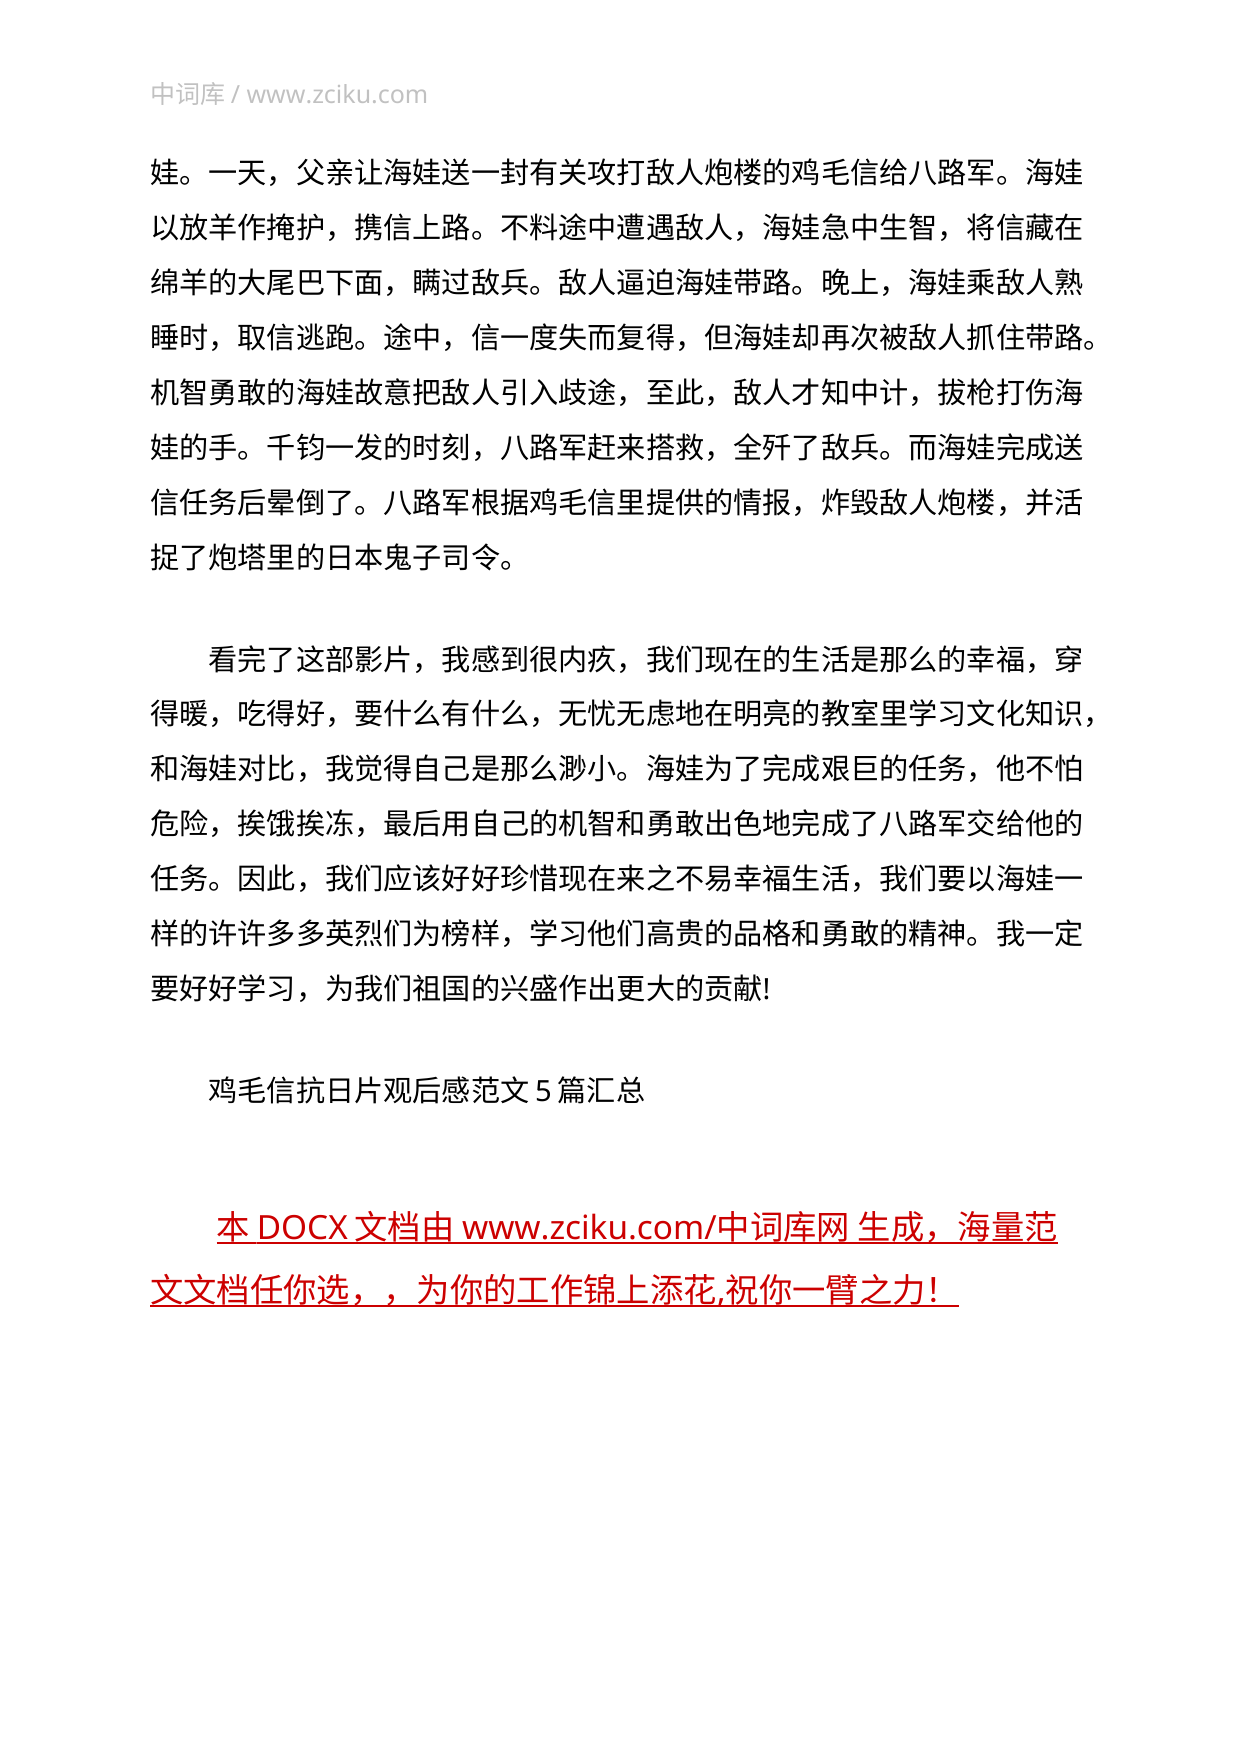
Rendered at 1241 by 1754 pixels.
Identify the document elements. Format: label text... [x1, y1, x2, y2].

text 看完了这部影片，我感到很内疚，我们现在的生活是那么的幸福，穿得暖，吃得好，要什么有什么，无忧无虑地在明亮的教室里学习文化知识，和海娃对比，我觉得自己是那么渺小。海娃为了完成艰巨的任务，他不怕危险，挨饿挨冻，最后用自己的机智和勇敢出色地完成了八路军交给他的任务。因此，我们应该好好珍惜现在来之不易幸福生活，我们要以海娃一样的许许多多英烈们为榜样，学习他们高贵的品格和勇敢的精神。我一定要好好学习，为我们祖国的兴盛作出更大的贡献! [150, 636, 1090, 1008]
text 鸡毛信抗日片观后感范文5篇汇总 [150, 1067, 1090, 1110]
text 本DOCX文档由 www.zciku.com/中词库网 生成，海量范文文档任你选，，为你的工作锦上添花,祝你一臂之力！ [150, 1201, 1090, 1312]
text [150, 150, 1090, 577]
